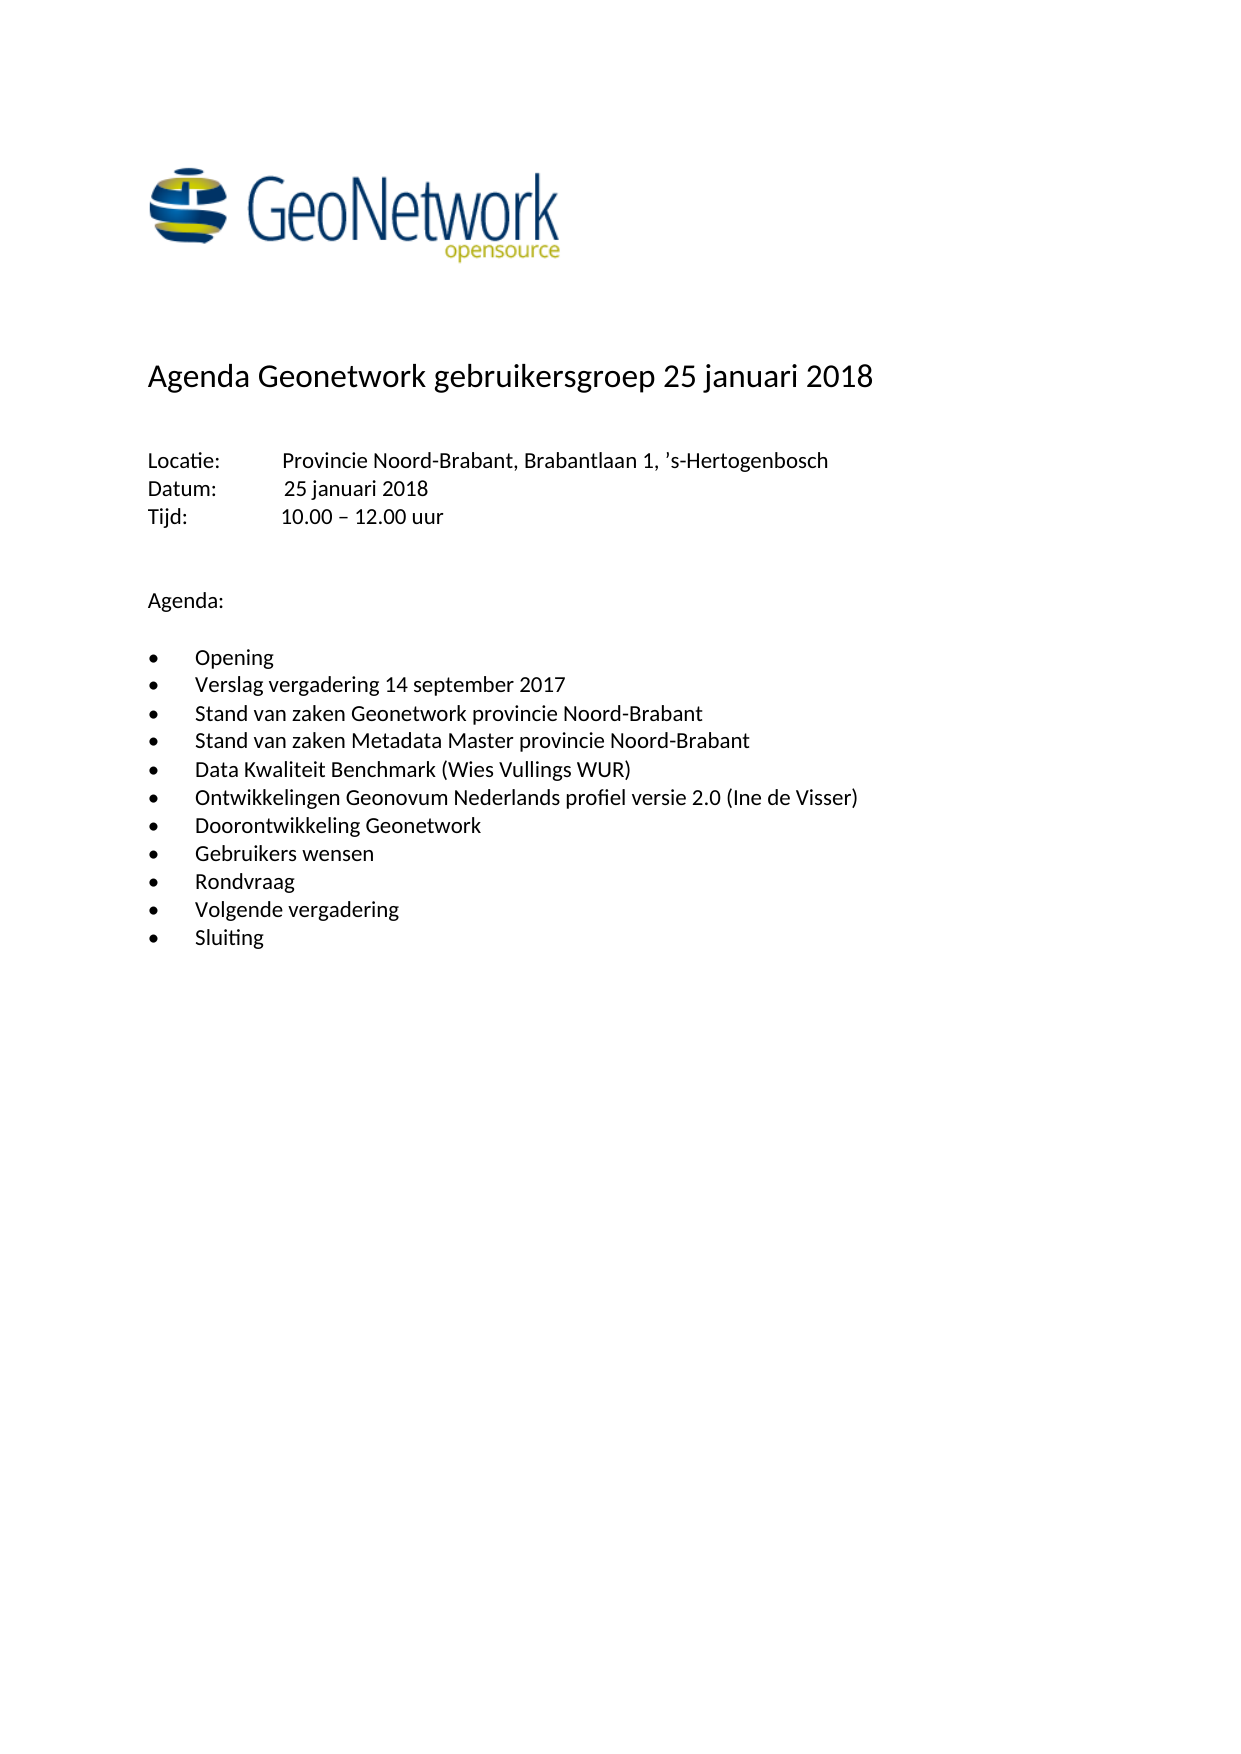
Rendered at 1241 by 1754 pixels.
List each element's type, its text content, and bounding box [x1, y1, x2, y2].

text • Sluiting [148, 923, 1093, 951]
text Tijd: 10.00 – 12.00 uur [148, 502, 1093, 531]
text • Volgende vergadering [148, 895, 1093, 923]
picture [147, 147, 565, 276]
text Agenda: [148, 587, 1093, 614]
text • Gebruikers wensen [148, 839, 1093, 867]
text • Data Kwaliteit Benchmark (Wies Vullings WUR) [148, 755, 1093, 783]
text • Doorontwikkeling Geonetwork [148, 811, 1093, 839]
text Agenda Geonetwork gebruikersgroep 25 januari 2018 [148, 355, 1093, 396]
text • Stand van zaken Geonetwork provincie Noord-Brabant [148, 699, 1093, 727]
text • Opening [148, 643, 1093, 671]
text Datum: 25 januari 2018 [148, 474, 1093, 502]
text • Rondvraag [148, 867, 1093, 895]
text Locatie: Provincie Noord-Brabant, Brabantlaan 1, ’s-Hertogenbosch [148, 446, 1093, 474]
text • Ontwikkelingen Geonovum Nederlands profiel versie 2.0 (Ine de Visser) [148, 783, 1093, 811]
text • Stand van zaken Metadata Master provincie Noord-Brabant [148, 727, 1093, 755]
text • Verslag vergadering 14 september 2017 [148, 671, 1093, 699]
